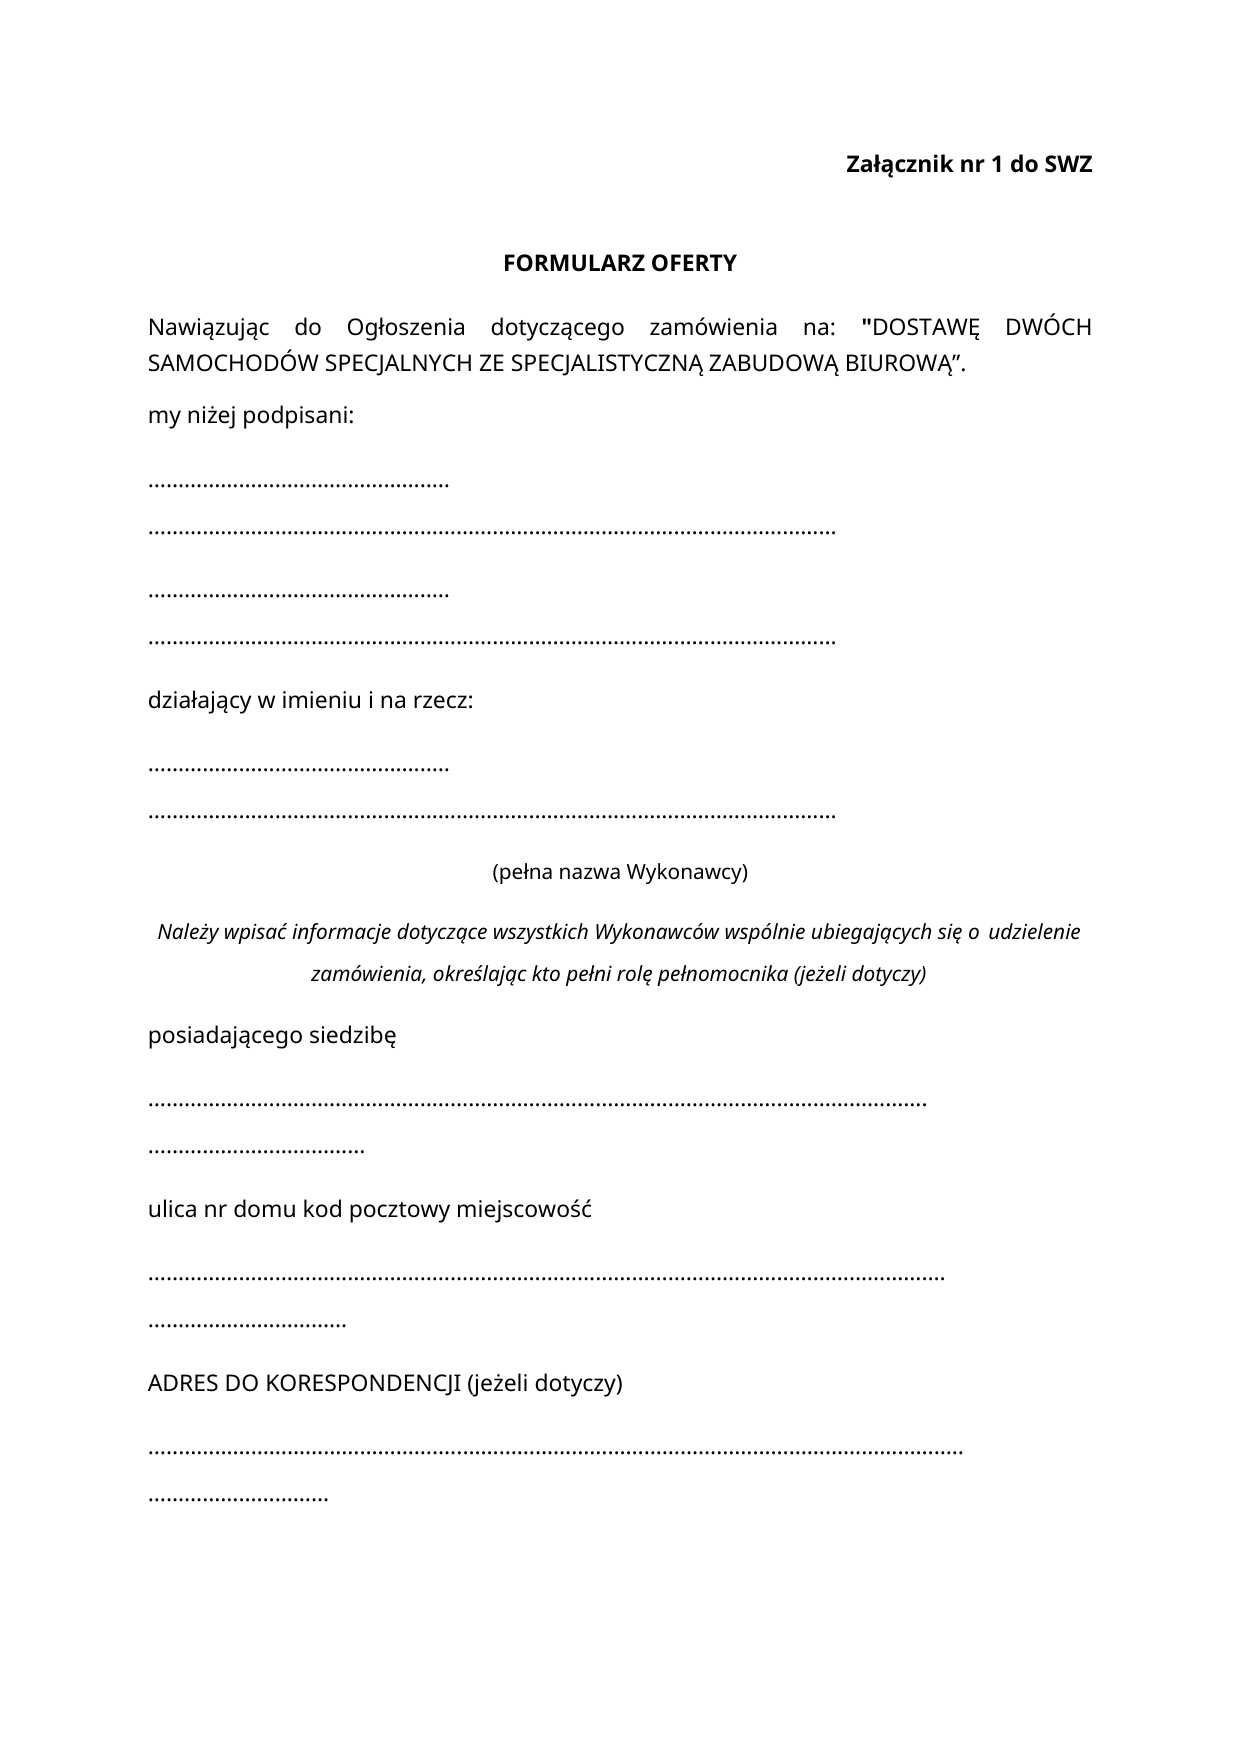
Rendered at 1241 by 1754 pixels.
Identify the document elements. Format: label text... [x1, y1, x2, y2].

text …..………………………………………..………………………………………………………………………..………………………… [148, 1430, 1093, 1508]
text (pełna nazwa Wykonawcy) [148, 857, 1093, 886]
text ulica nr domu kod pocztowy miejscowość [148, 1193, 1093, 1224]
text …………………………………………..……………………………………………………………………….…………………………… [148, 1256, 1093, 1334]
text posiadającego siedzibę [148, 1019, 1093, 1050]
text FORMULARZ OFERTY [148, 247, 1093, 278]
text …………………………………………..…………………………………………………………………………………………………… [148, 747, 1093, 825]
text działający w imieniu i na rzecz: [148, 683, 1093, 715]
text my niżej podpisani: [148, 399, 1093, 430]
text …………………………………………..…………………………………………………………………….……………………………… [148, 1082, 1093, 1160]
text …………………………………………..…………………………………………………………………………………………………… [148, 573, 1093, 651]
text …………………………………………..…………………………………………………………………………………………………… [148, 463, 1093, 541]
list Nawiązując do Ogłoszenia dotyczącego zamówienia na: "DOSTAWĘ DWÓCH SAMOCHODÓW SPECJALNYCH ZE SPECJALISTYCZNĄ ZABUDOWĄ BIUROWĄ”. [148, 311, 1093, 378]
text Załącznik nr 1 do SWZ [223, 148, 1093, 179]
text Należy wpisać informacje dotyczące wszystkich Wykonawców wspólnie ubiegających się o udzielenie zamówienia, określając kto pełni rolę pełnomocnika (jeżeli dotyczy) [148, 917, 1093, 988]
text ADRES DO KORESPONDENCJI (jeżeli dotyczy) [148, 1367, 1093, 1398]
